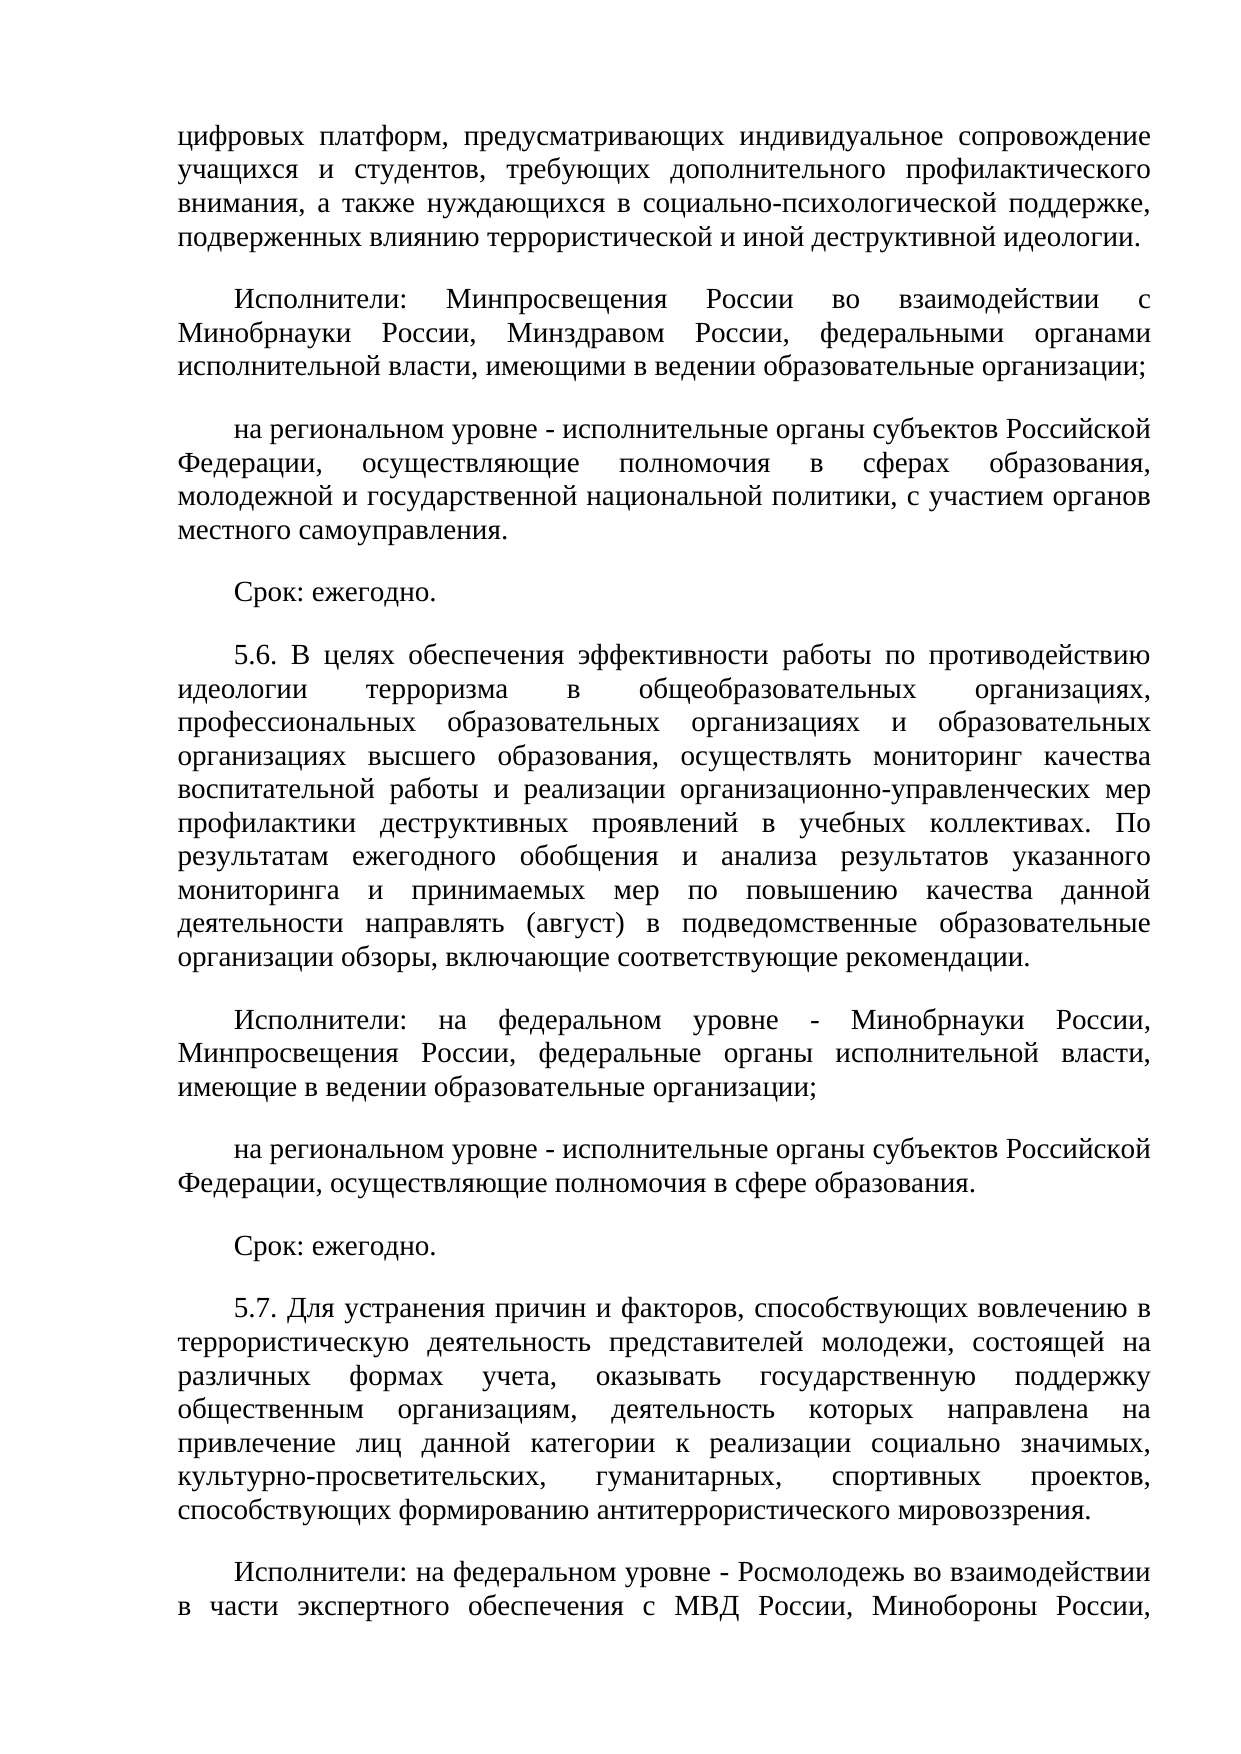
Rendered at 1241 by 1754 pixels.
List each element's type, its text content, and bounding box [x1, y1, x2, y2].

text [177, 1554, 1152, 1622]
text 5.7. Для устранения причин и факторов, способствующих вовлечению в террористическую деятельность представителей молодежи, состоящей на различных формах учета, оказывать государственную поддержку общественным организациям, деятельность которых направлена на привлечение лиц данной категории к реализации социально значимых, культурно-просветительских, гуманитарных, спортивных проектов, способствующих формированию антитеррористического мировоззрения. [177, 1291, 1152, 1525]
text Исполнители: на федеральном уровне - Минобрнауки России, Минпросвещения России, федеральные органы исполнительной власти, имеющие в ведении образовательные организации; [177, 1002, 1152, 1102]
text Исполнители: Минпросвещения России во взаимодействии с Минобрнауки России, Минздравом России, федеральными органами исполнительной власти, имеющими в ведении образовательные организации; [177, 281, 1152, 382]
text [177, 118, 1152, 252]
text 5.6. В целях обеспечения эффективности работы по противодействию идеологии терроризма в общеобразовательных организациях, профессиональных образовательных организациях и образовательных организациях высшего образования, осуществлять мониторинг качества воспитательной работы и реализации организационно-управленческих мер профилактики деструктивных проявлений в учебных коллективах. По результатам ежегодного обобщения и анализа результатов указанного мониторинга и принимаемых мер по повышению качества данной деятельности направлять (август) в подведомственные образовательные организации обзоры, включающие соответствующие рекомендации. [177, 637, 1152, 973]
text на региональном уровне - исполнительные органы субъектов Российской Федерации, осуществляющие полномочия в сферах образования, молодежной и государственной национальной политики, с участием органов местного самоуправления. [177, 411, 1152, 545]
text на региональном уровне - исполнительные органы субъектов Российской Федерации, осуществляющие полномочия в сфере образования. [177, 1132, 1152, 1199]
text Срок: ежегодно. [177, 1228, 1152, 1261]
text Срок: ежегодно. [177, 574, 1152, 608]
